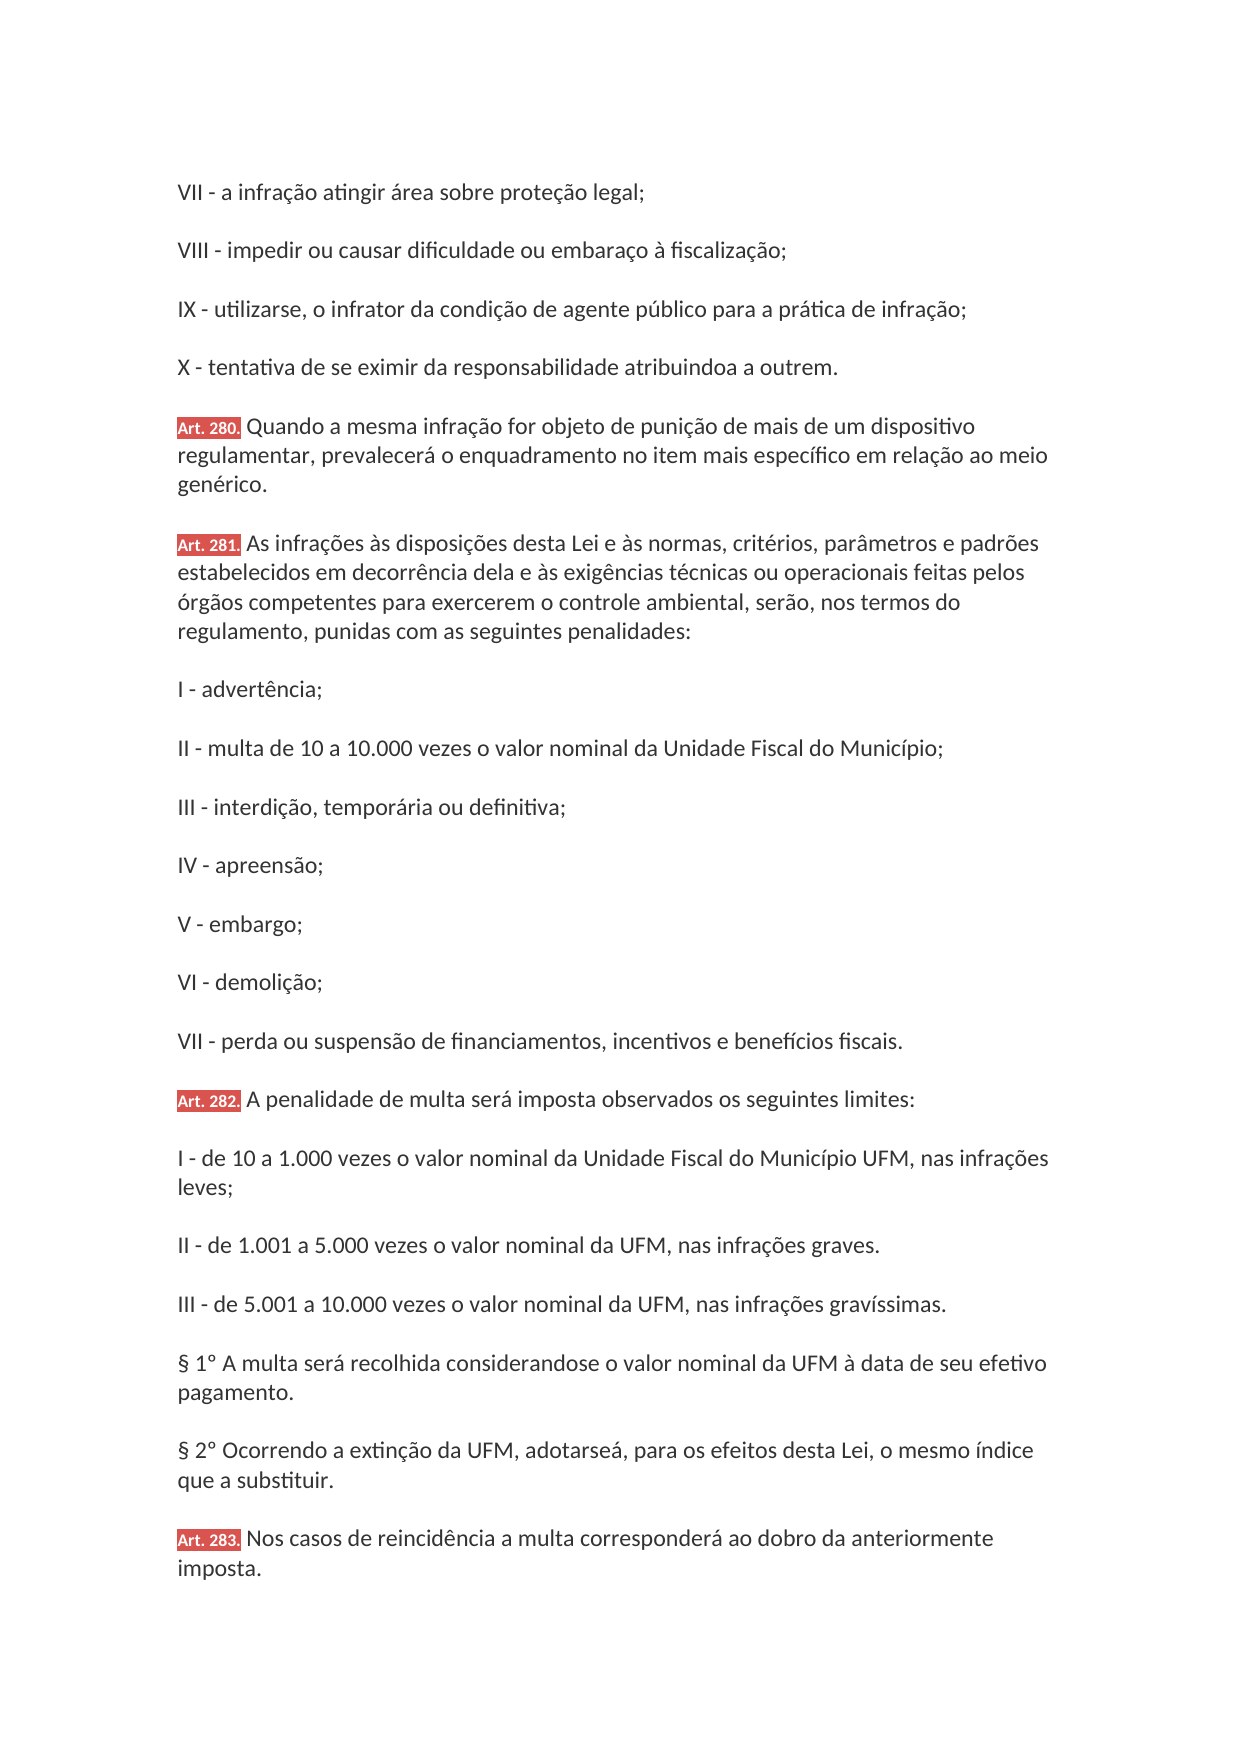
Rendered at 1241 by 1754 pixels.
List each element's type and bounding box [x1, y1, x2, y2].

text [177, 148, 1063, 1582]
